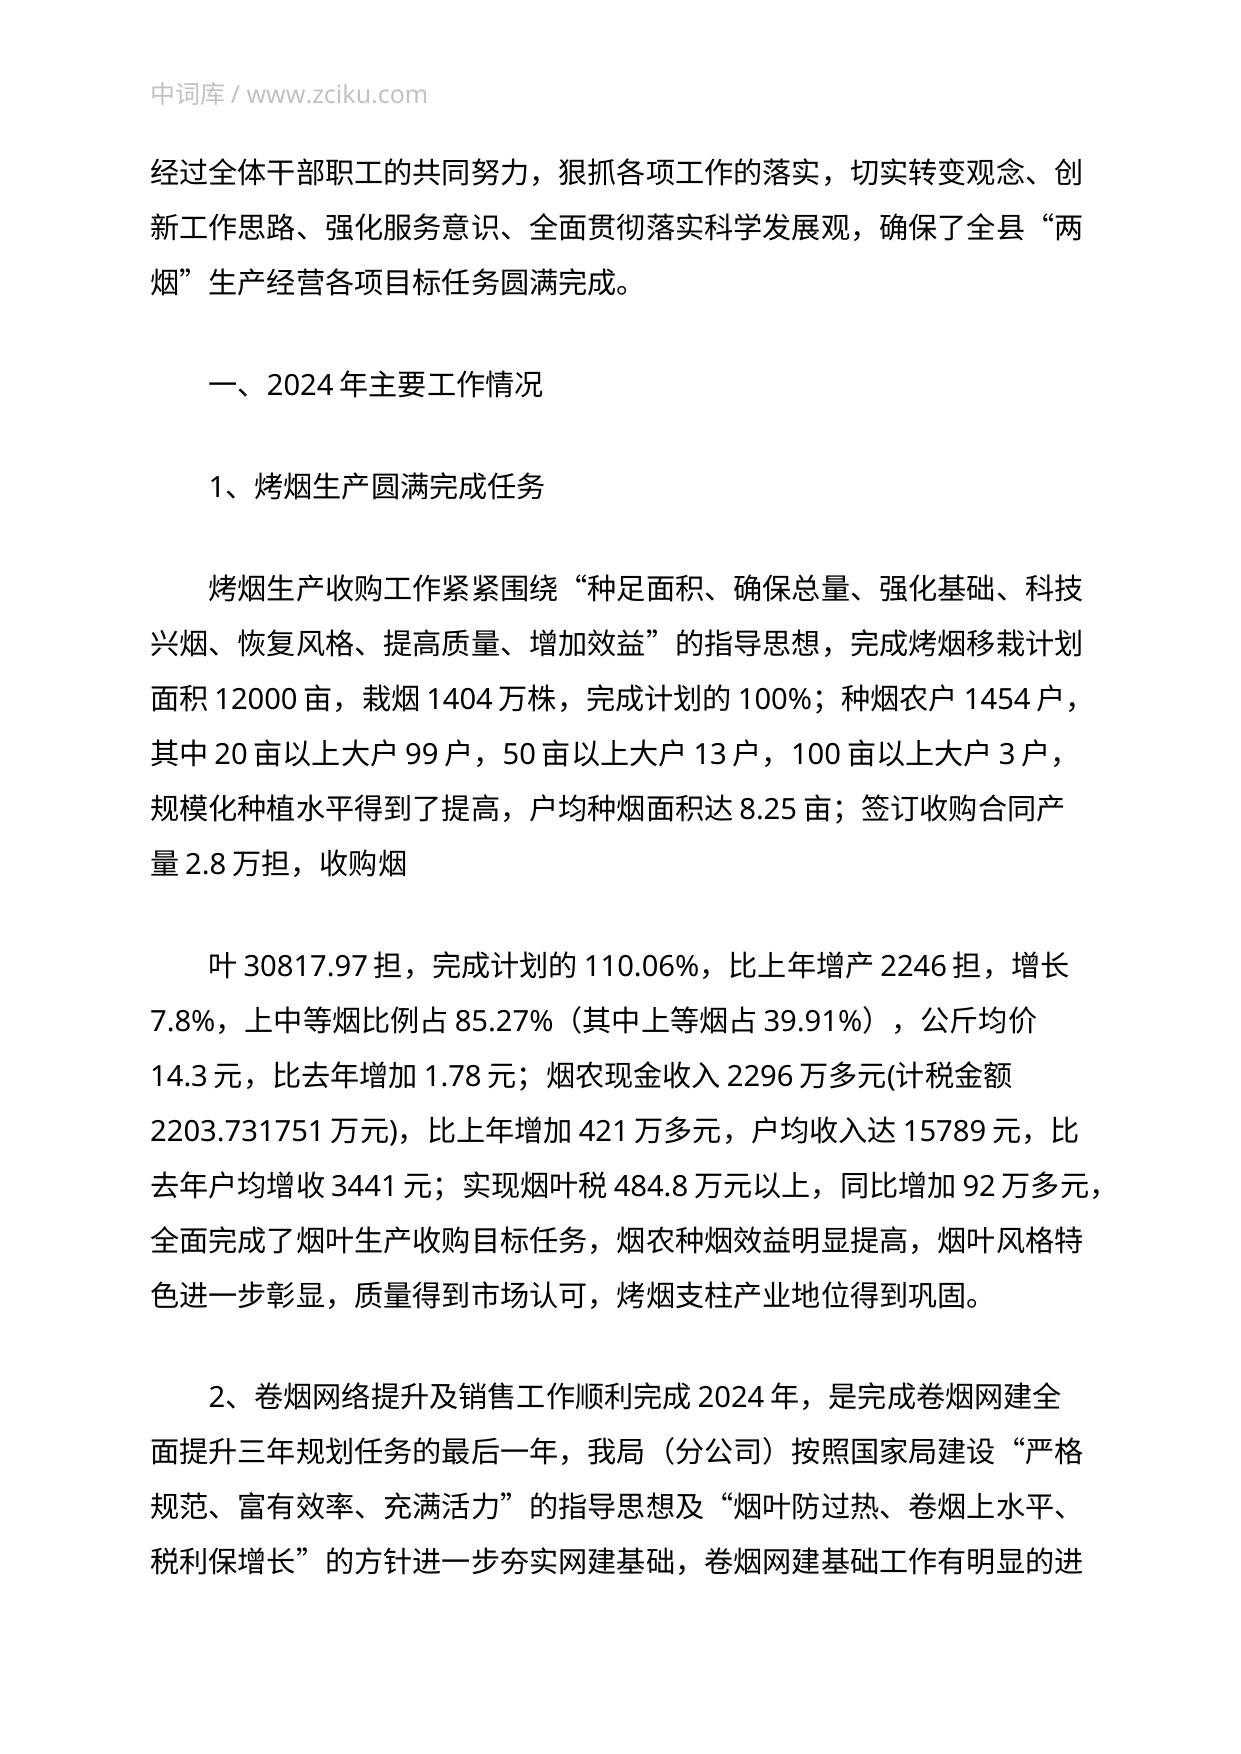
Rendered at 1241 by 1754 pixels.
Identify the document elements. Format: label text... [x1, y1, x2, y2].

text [150, 150, 1090, 302]
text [150, 1374, 1090, 1581]
text 叶30817.97担，完成计划的110.06%，比上年增产2246担，增长7.8%，上中等烟比例占85.27%（其中上等烟占39.91%），公斤均价14.3元，比去年增加1.78元；烟农现金收入2296万多元(计税金额2203.731751万元)，比上年增加421万多元，户均收入达15789元，比去年户均增收3441元；实现烟叶税484.8万元以上，同比增加92万多元，全面完成了烟叶生产收购目标任务，烟农种烟效益明显提高，烟叶风格特色进一步彰显，质量得到市场认可，烤烟支柱产业地位得到巩固。 [150, 942, 1090, 1314]
text 一、2024年主要工作情况 [150, 362, 1090, 404]
text 烤烟生产收购工作紧紧围绕“种足面积、确保总量、强化基础、科技兴烟、恢复风格、提高质量、增加效益”的指导思想，完成烤烟移栽计划面积12000亩，栽烟1404万株，完成计划的100%；种烟农户1454户，其中20亩以上大户99户，50亩以上大户13户，100亩以上大户3户，规模化种植水平得到了提高，户均种烟面积达8.25亩；签订收购合同产量2.8万担，收购烟 [150, 566, 1090, 883]
text 1、烤烟生产圆满完成任务 [150, 463, 1090, 506]
